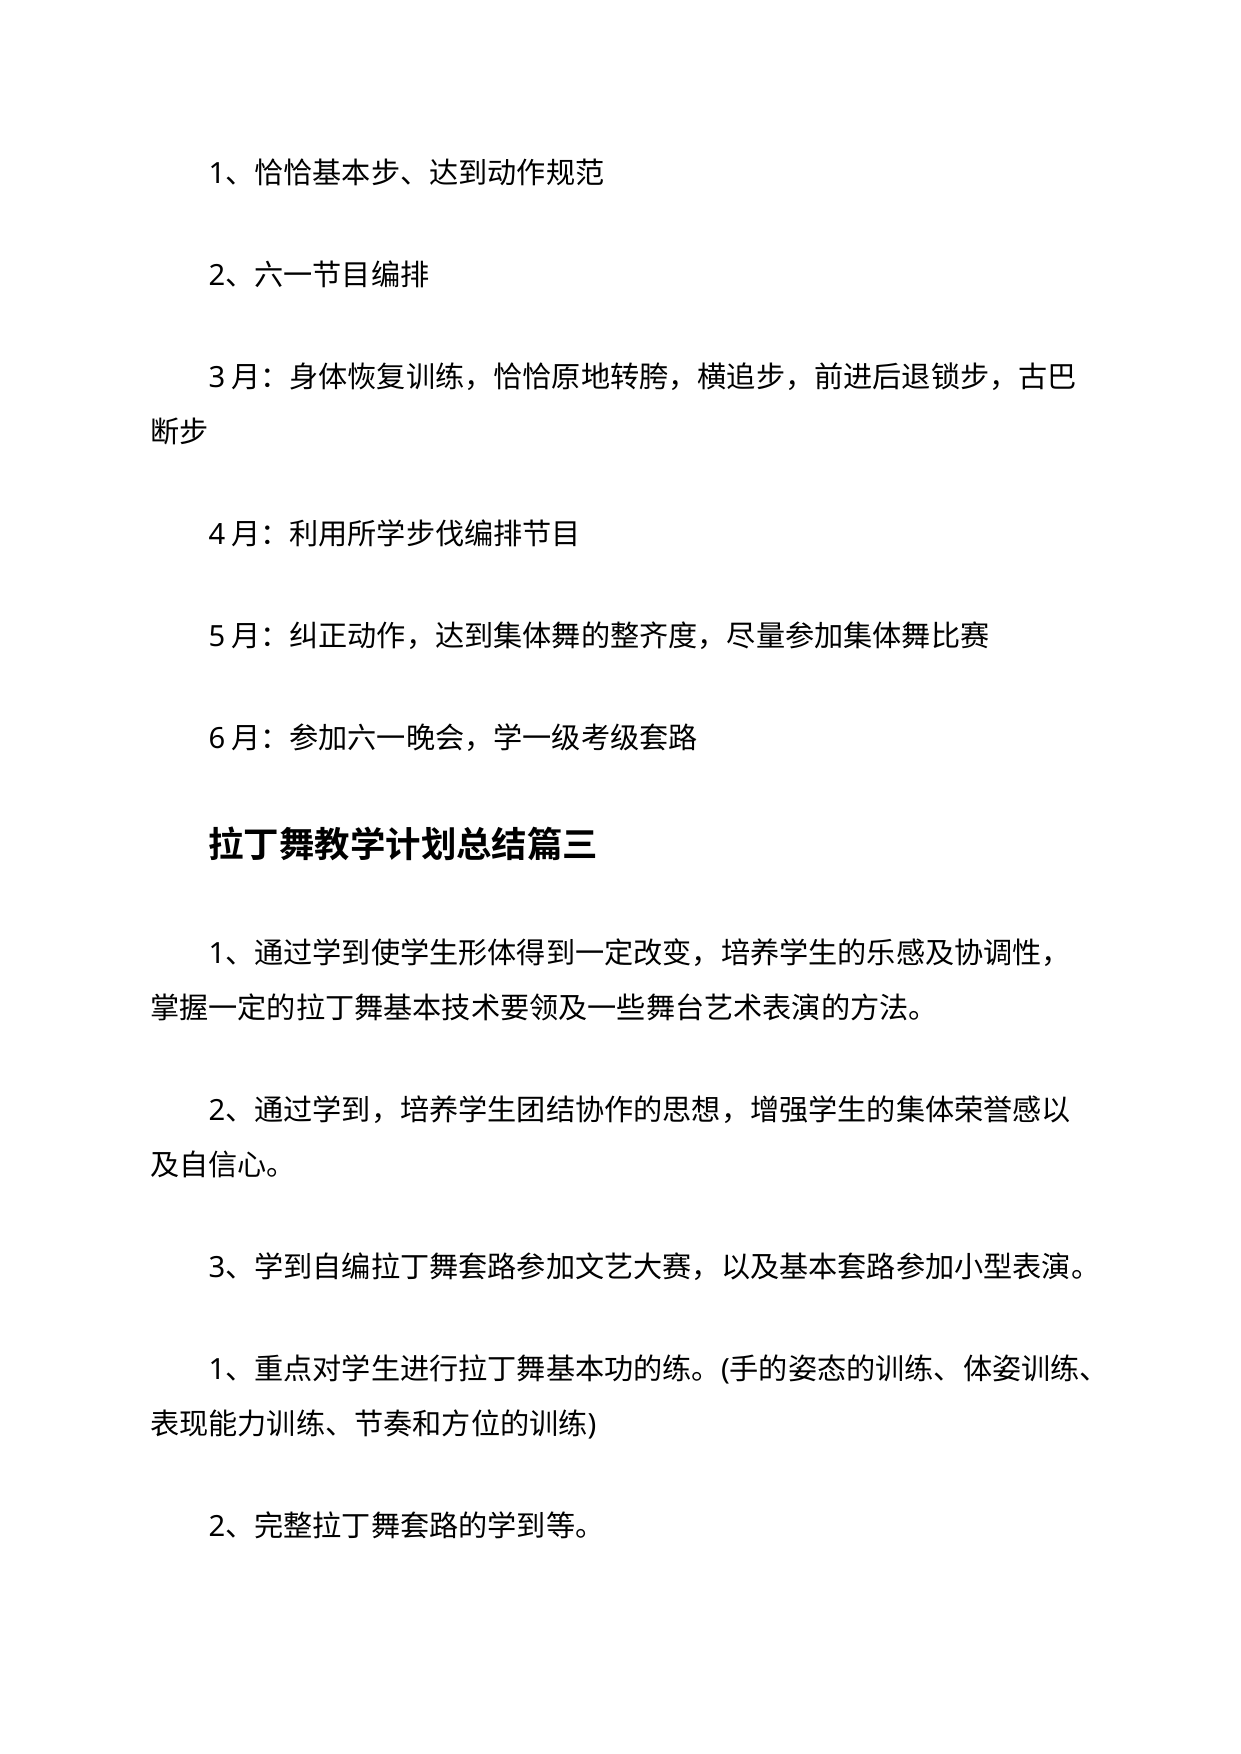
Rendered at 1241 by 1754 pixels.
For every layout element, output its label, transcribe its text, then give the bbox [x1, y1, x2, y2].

text 1、重点对学生进行拉丁舞基本功的练。(手的姿态的训练、体姿训练、表现能力训练、节奏和方位的训练) [150, 1346, 1090, 1443]
text 3、学到自编拉丁舞套路参加文艺大赛，以及基本套路参加小型表演。 [150, 1244, 1090, 1286]
text 1、通过学到使学生形体得到一定改变，培养学生的乐感及协调性，掌握一定的拉丁舞基本技术要领及一些舞台艺术表演的方法。 [150, 930, 1090, 1027]
text 2、通过学到，培养学生团结协作的思想，增强学生的集体荣誉感以及自信心。 [150, 1087, 1090, 1184]
text 拉丁舞教学计划总结篇三 [150, 817, 1090, 868]
text 2、六一节目编排 [150, 252, 1090, 294]
text 5月：纠正动作，达到集体舞的整齐度，尽量参加集体舞比赛 [150, 613, 1090, 655]
text 3月：身体恢复训练，恰恰原地转胯，横追步，前进后退锁步，古巴断步 [150, 354, 1090, 451]
text 1、恰恰基本步、达到动作规范 [150, 150, 1090, 192]
text 4月：利用所学步伐编排节目 [150, 511, 1090, 553]
text 2、完整拉丁舞套路的学到等。 [150, 1503, 1090, 1545]
text 6月：参加六一晚会，学一级考级套路 [150, 715, 1090, 757]
